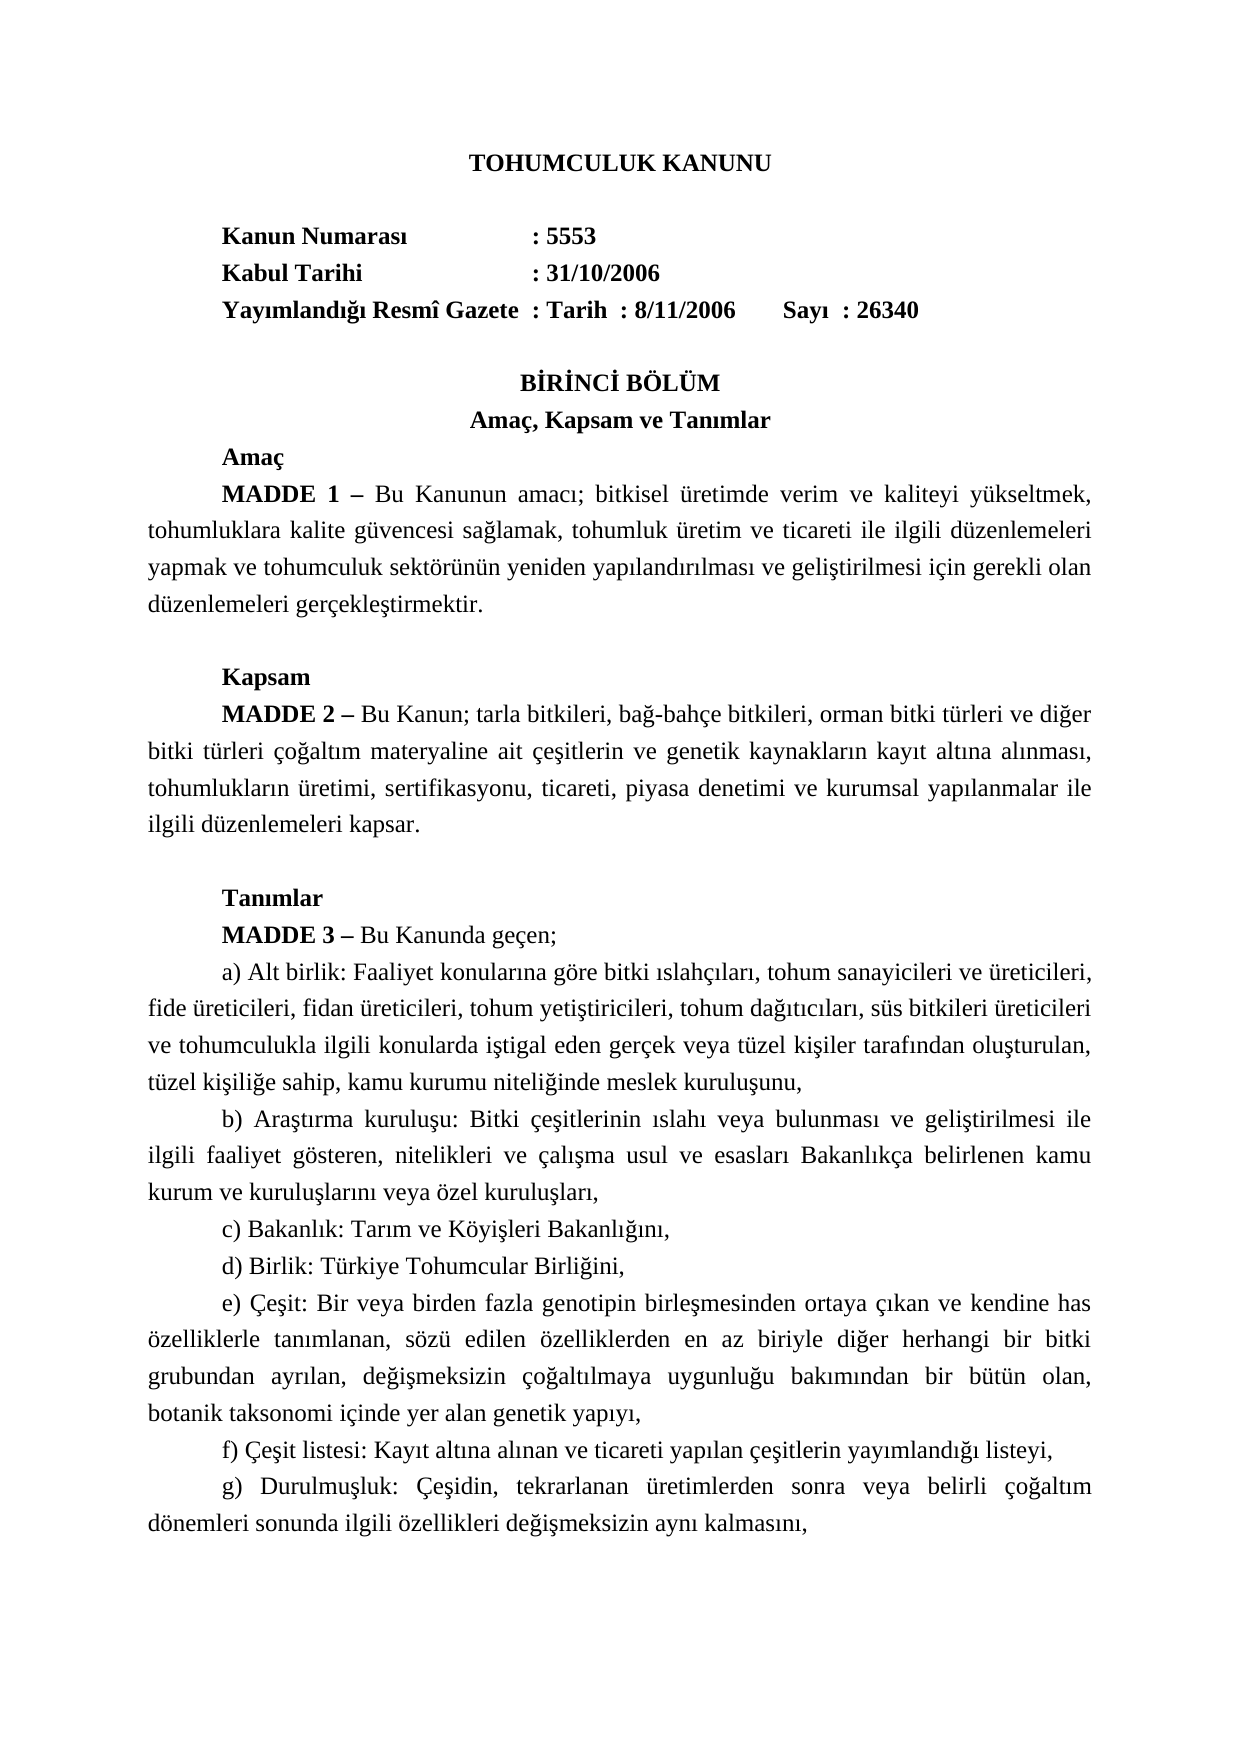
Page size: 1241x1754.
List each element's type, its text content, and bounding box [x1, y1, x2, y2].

text d) Birlik: Türkiye Tohumcular Birliğini, [148, 1251, 1092, 1279]
text Kabul Tarihi : 31/10/2006 [148, 258, 1092, 287]
text Kanun Numarası : 5553 [148, 221, 1092, 250]
text Yayımlandığı Resmî Gazete : Tarih : 8/11/2006 Sayı : 26340 [148, 295, 1092, 323]
text c) Bakanlık: Tarım ve Köyişleri Bakanlığını, [148, 1214, 1092, 1243]
text f) Çeşit listesi: Kayıt altına alınan ve ticareti yapılan çeşitlerin yayımlandığı listeyi, [148, 1435, 1092, 1463]
text b) Araştırma kuruluşu: Bitki çeşitlerinin ıslahı veya bulunması ve geliştirilmesi ile ilgili faaliyet gösteren, nitelikleri ve çalışma usul ve esasları Bakanlıkça belirlenen kamu kurum ve kuruluşlarını veya özel kuruluşları, [148, 1104, 1092, 1206]
text MADDE 2 – Bu Kanun; tarla bitkileri, bağ-bahçe bitkileri, orman bitki türleri ve diğer bitki türleri çoğaltım materyaline ait çeşitlerin ve genetik kaynakların kayıt altına alınması, tohumlukların üretimi, sertifikasyonu, ticareti, piyasa denetimi ve kurumsal yapılanmalar ile ilgili düzenlemeleri kapsar. [148, 699, 1092, 838]
text g) Durulmuşluk: Çeşidin, tekrarlanan üretimlerden sonra veya belirli çoğaltım dönemleri sonunda ilgili özellikleri değişmeksizin aynı kalmasını, [148, 1471, 1092, 1537]
text BİRİNCİ BÖLÜM [148, 368, 1092, 397]
text Tanımlar [148, 883, 1092, 912]
text Kapsam [148, 662, 1092, 691]
text Amaç, Kapsam ve Tanımlar [148, 405, 1092, 434]
text Amaç [148, 442, 1092, 471]
text MADDE 3 – Bu Kanunda geçen; [148, 920, 1092, 949]
text MADDE 1 – Bu Kanunun amacı; bitkisel üretimde verim ve kaliteyi yükseltmek, tohumluklara kalite güvencesi sağlamak, tohumluk üretim ve ticareti ile ilgili düzenlemeleri yapmak ve tohumculuk sektörünün yeniden yapılandırılması ve geliştirilmesi için gerekli olan düzenlemeleri gerçekleştirmektir. [148, 479, 1092, 618]
text e) Çeşit: Bir veya birden fazla genotipin birleşmesinden ortaya çıkan ve kendine has özelliklerle tanımlanan, sözü edilen özelliklerden en az biriyle diğer herhangi bir bitki grubundan ayrılan, değişmeksizin çoğaltılmaya uygunluğu bakımından bir bütün olan, botanik taksonomi içinde yer alan genetik yapıyı, [148, 1288, 1092, 1427]
text a) Alt birlik: Faaliyet konularına göre bitki ıslahçıları, tohum sanayicileri ve üreticileri, fide üreticileri, fidan üreticileri, tohum yetiştiricileri, tohum dağıtıcıları, süs bitkileri üreticileri ve tohumculukla ilgili konularda iştigal eden gerçek veya tüzel kişiler tarafından oluşturulan, tüzel kişiliğe sahip, kamu kurumu niteliğinde meslek kuruluşunu, [148, 957, 1092, 1096]
text TOHUMCULUK KANUNU [148, 148, 1092, 176]
